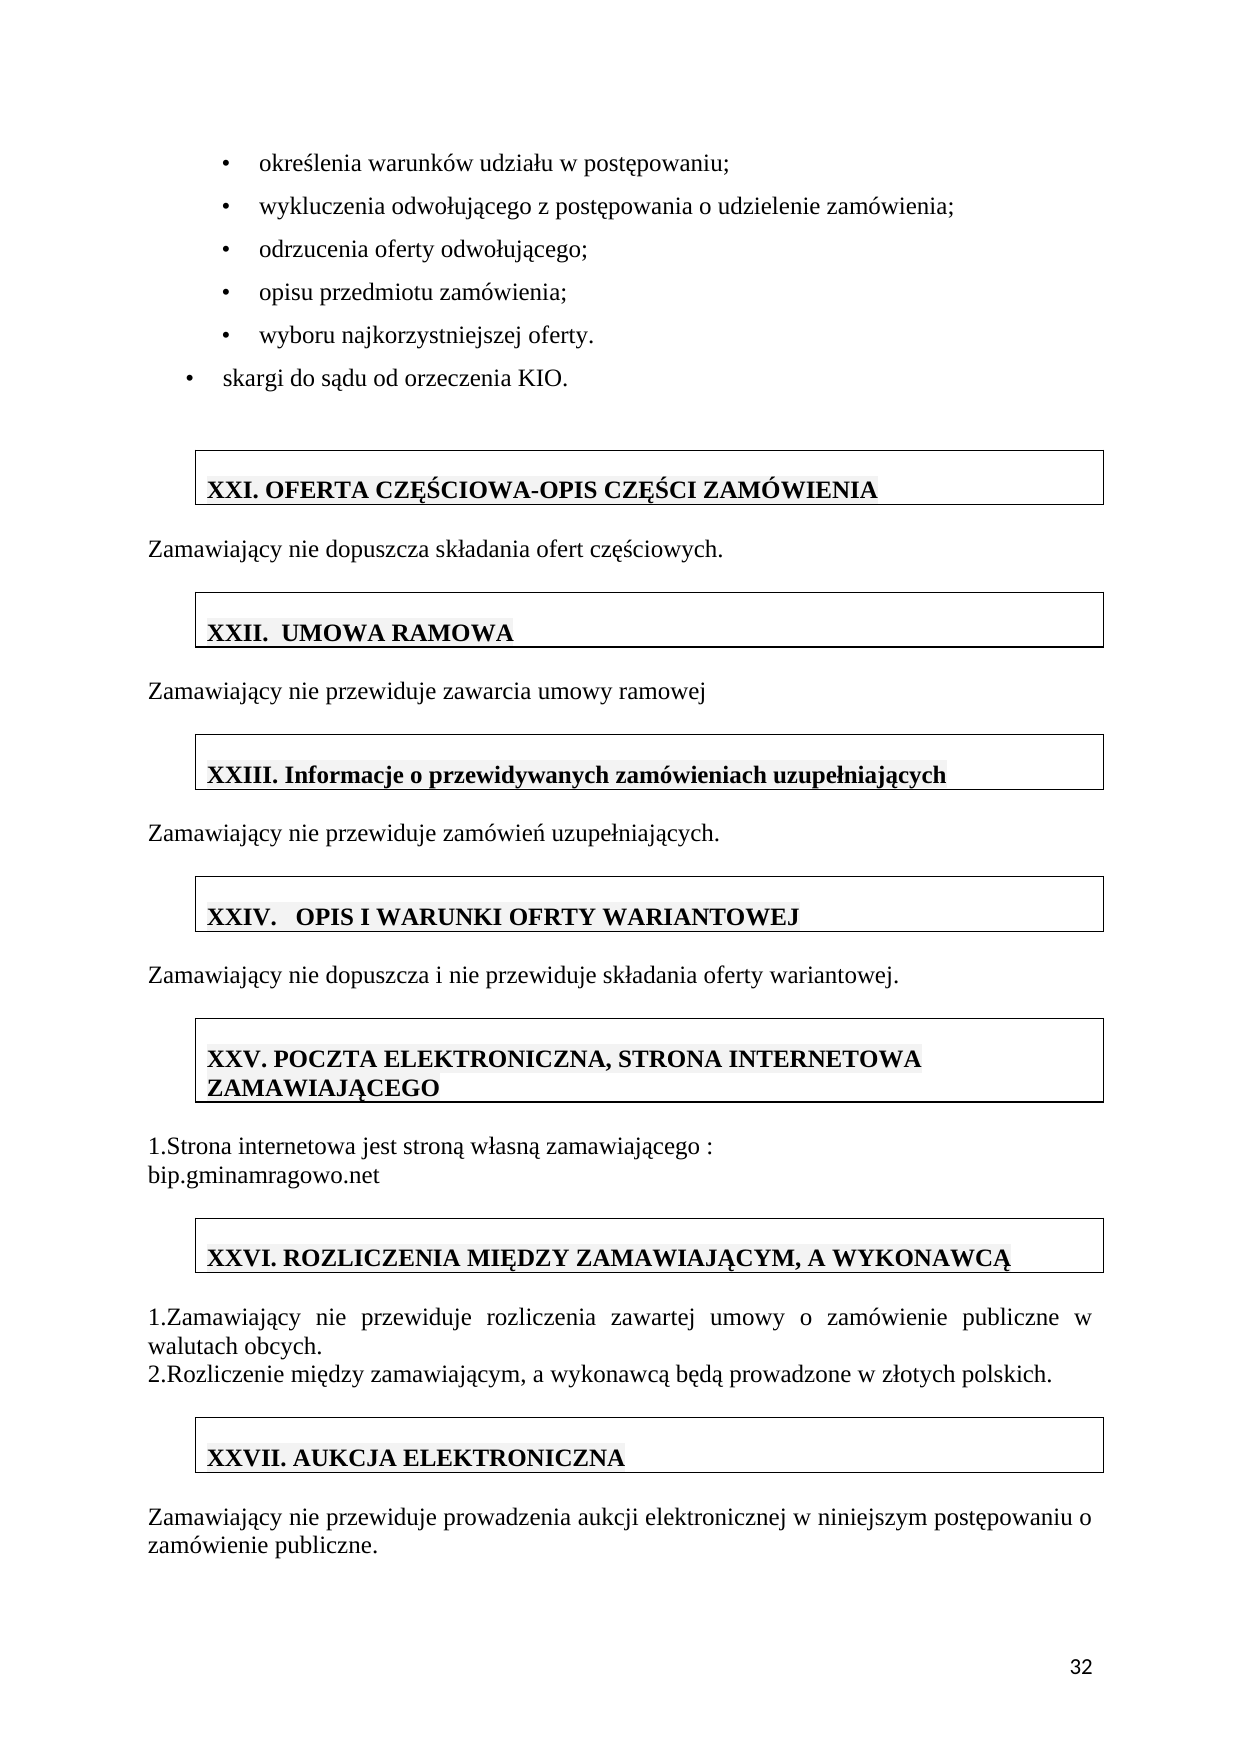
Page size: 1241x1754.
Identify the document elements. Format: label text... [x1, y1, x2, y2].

text Zamawiający nie przewiduje zawarcia umowy ramowej [148, 676, 1093, 705]
text 1.Zamawiający nie przewiduje rozliczenia zawartej umowy o zamówienie publiczne w walutach obcych. [148, 1302, 1093, 1359]
table_header XXVII. AUKCJA ELEKTRONICZNA [196, 1418, 1103, 1472]
text Zamawiający nie dopuszcza składania ofert częściowych. [148, 534, 1093, 563]
text bip.gminamragowo.net [148, 1160, 1093, 1189]
text 2.Rozliczenie między zamawiającym, a wykonawcą będą prowadzone w złotych polskich. [148, 1359, 1093, 1388]
table_header XXVI. ROZLICZENIA MIĘDZY ZAMAWIAJĄCYM, A WYKONAWCĄ [196, 1219, 1103, 1272]
text Zamawiający nie przewiduje prowadzenia aukcji elektronicznej w niniejszym postępowaniu o zamówienie publiczne. [148, 1502, 1093, 1559]
text Zamawiający nie dopuszcza i nie przewiduje składania oferty wariantowej. [148, 960, 1093, 989]
list wyboru najkorzystniejszej oferty. [221, 320, 1093, 349]
list skargi do sądu od orzeczenia KIO. [185, 363, 1093, 392]
list wykluczenia odwołującego z postępowania o udzielenie zamówienia; [221, 191, 1093, 219]
table_header XXI. OFERTA CZĘŚCIOWA-OPIS CZĘŚCI ZAMÓWIENIA [196, 451, 1103, 504]
table_header XXIV. OPIS I WARUNKI OFRTY WARIANTOWEJ [196, 877, 1103, 931]
table_header XXIII. Informacje o przewidywanych zamówieniach uzupełniających [196, 735, 1103, 788]
list odrzucenia oferty odwołującego; [221, 234, 1093, 263]
list określenia warunków udziału w postępowaniu; [221, 148, 1093, 176]
text Zamawiający nie przewiduje zamówień uzupełniających. [148, 818, 1093, 847]
text 1.Strona internetowa jest stroną własną zamawiającego : [148, 1131, 1093, 1160]
table_header XXV. POCZTA ELEKTRONICZNA, STRONA INTERNETOWA ZAMAWIAJĄCEGO [196, 1019, 1103, 1101]
list opisu przedmiotu zamówienia; [221, 277, 1093, 306]
table_header XXII. UMOWA RAMOWA [196, 593, 1103, 646]
